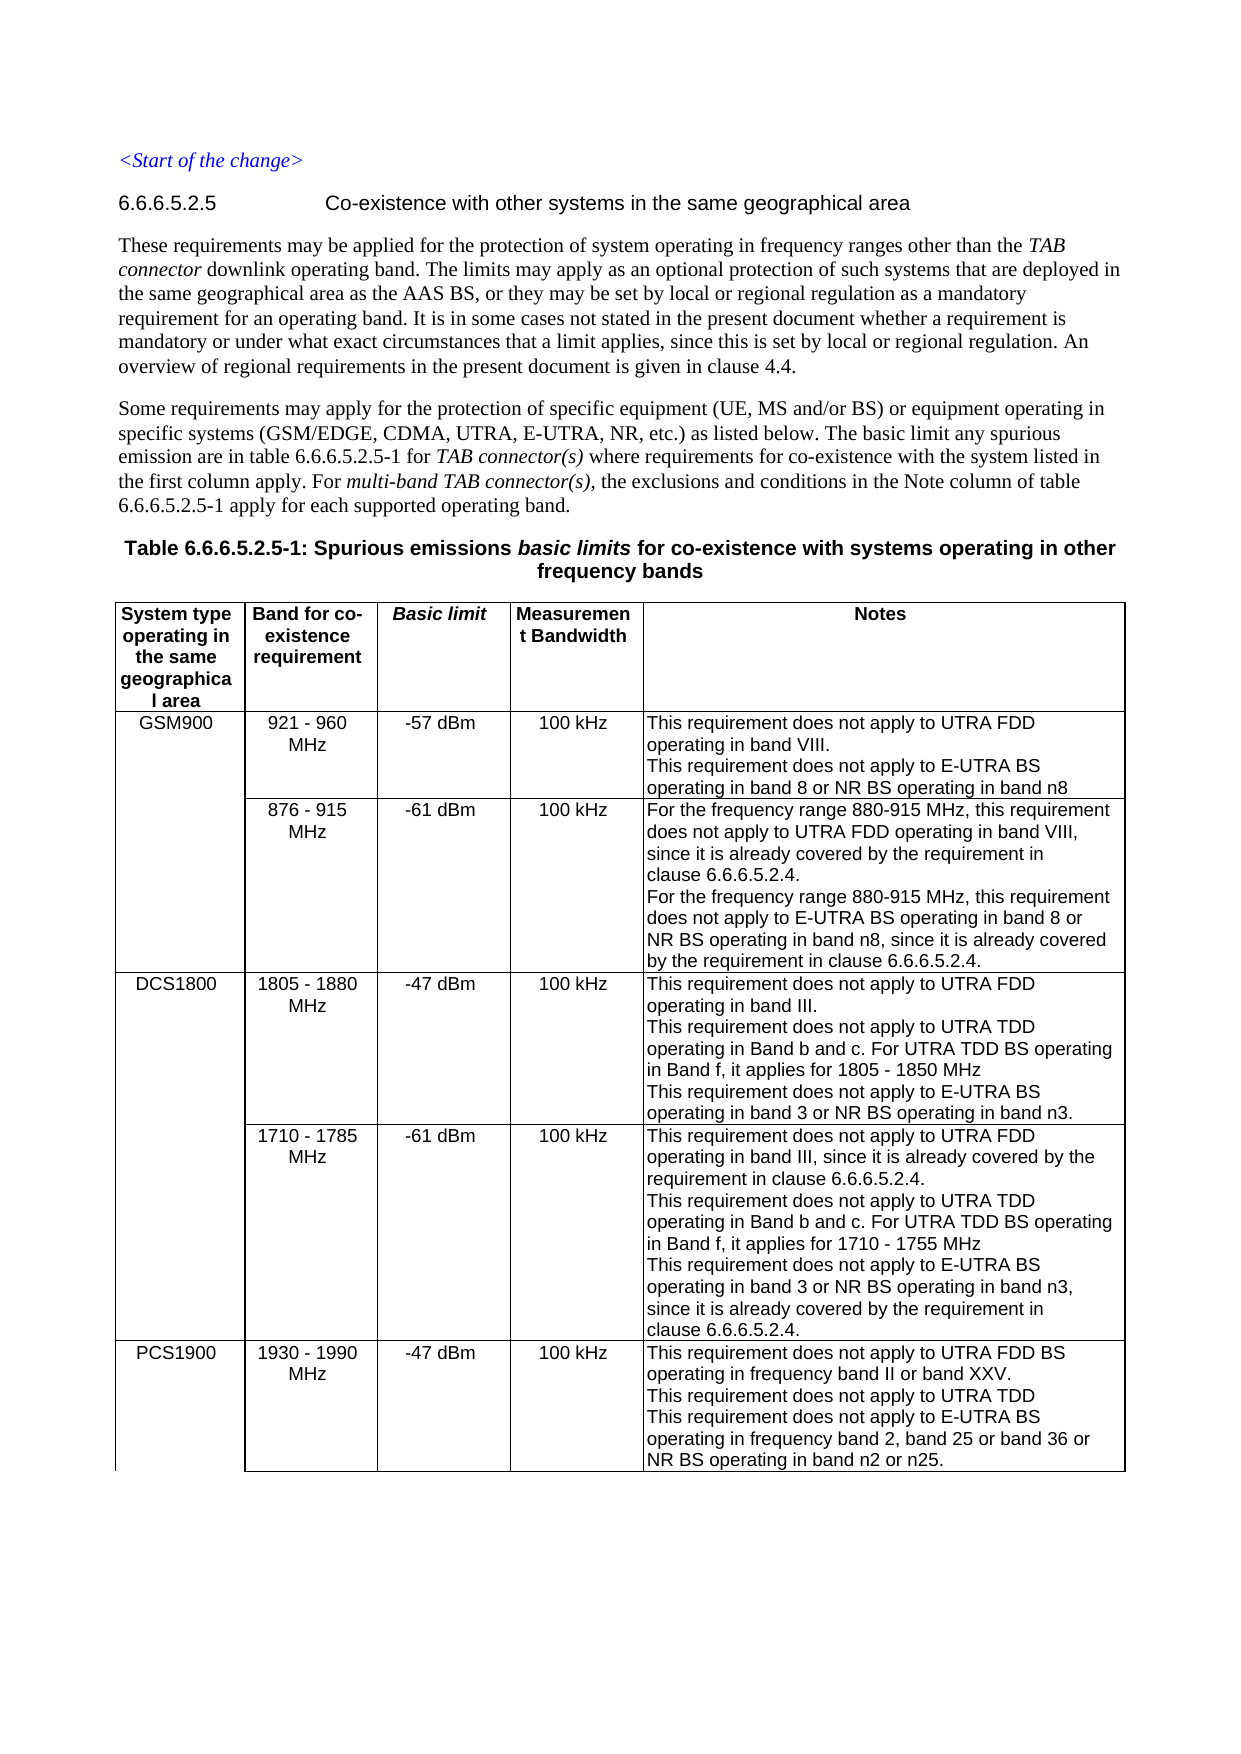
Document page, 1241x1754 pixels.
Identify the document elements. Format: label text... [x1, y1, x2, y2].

table_cell 1805 - 1880 MHz [246, 973, 377, 1124]
table_cell 921 - 960 MHz [246, 712, 377, 798]
table_cell 100 kHz [511, 799, 643, 972]
table_cell -61 dBm [378, 799, 510, 972]
table_cell -47 dBm [378, 973, 510, 1124]
table_cell GSM900 [116, 712, 244, 798]
table_cell 100 kHz [511, 1125, 643, 1340]
table_cell 100 kHz [511, 973, 643, 1124]
text 6.6.6.5.2.5 Co-existence with other systems in the same geographical area [118, 191, 1122, 214]
table_cell This requirement does not apply to UTRA FDD BS operating in frequency band II or band XXV. This requirement does not apply to UTRA TDD This requirement does not apply to E-UTRA BS operating in frequency band 2, band 25 or band 36 or NR BS operating in band n2 or n25. [644, 1341, 1124, 1471]
table_cell This requirement does not apply to UTRA FDD operating in band III. This requirement does not apply to UTRA TDD operating in Band b and c. For UTRA TDD BS operating in Band f, it applies for 1805 - 1850 MHz This requirement does not apply to E-UTRA BS operating in band 3 or NR BS operating in band n3. [644, 973, 1124, 1124]
text Table 6.6.6.5.2.5-1: Spurious emissions basic limits for co-existence with systems operating in other frequency bands [118, 535, 1122, 583]
table_cell 100 kHz [511, 1341, 643, 1471]
table_cell -47 dBm [378, 1341, 510, 1471]
table_header Measurement Bandwidth [511, 603, 643, 711]
table_header System type operating in the same geographical area [116, 603, 244, 711]
table_cell This requirement does not apply to UTRA FDD operating in band III, since it is already covered by the requirement in clause 6.6.6.5.2.4. This requirement does not apply to UTRA TDD operating in Band b and c. For UTRA TDD BS operating in Band f, it applies for 1710 - 1755 MHz This requirement does not apply to E-UTRA BS operating in band 3 or NR BS operating in band n3, since it is already covered by the requirement in clause 6.6.6.5.2.4. [644, 1125, 1124, 1340]
table_cell -61 dBm [378, 1125, 510, 1340]
table_header Band for co-existence requirement [246, 603, 377, 711]
table_cell [116, 798, 244, 972]
table_cell For the frequency range 880-915 MHz, this requirement does not apply to UTRA FDD operating in band VIII, since it is already covered by the requirement in clause 6.6.6.5.2.4. For the frequency range 880-915 MHz, this requirement does not apply to E-UTRA BS operating in band 8 or NR BS operating in band n8, since it is already covered by the requirement in clause 6.6.6.5.2.4. [644, 799, 1124, 972]
table_cell 100 kHz [511, 712, 643, 798]
table_cell [116, 1124, 244, 1340]
table_cell PCS1900 [116, 1341, 244, 1471]
text These requirements may be applied for the protection of system operating in frequency ranges other than the TAB connector downlink operating band. The limits may apply as an optional protection of such systems that are deployed in the same geographical area as the AAS BS, or they may be set by local or regional regulation as a mandatory requirement for an operating band. It is in some cases not stated in the present document whether a requirement is mandatory or under what exact circumstances that a limit applies, since this is set by local or regional regulation. An overview of regional requirements in the present document is given in clause 4.4. [118, 233, 1122, 378]
table_header Notes [644, 603, 1124, 711]
table_cell -57 dBm [378, 712, 510, 798]
table_cell DCS1800 [116, 973, 244, 1124]
text <Start of the change> [118, 148, 1122, 172]
table_cell 876 - 915 MHz [246, 799, 377, 972]
text Some requirements may apply for the protection of specific equipment (UE, MS and/or BS) or equipment operating in specific systems (GSM/EDGE, CDMA, UTRA, E-UTRA, NR, etc.) as listed below. The basic limit any spurious emission are in table 6.6.6.5.2.5-1 for TAB connector(s) where requirements for co-existence with the system listed in the first column apply. For multi-band TAB connector(s), the exclusions and conditions in the Note column of table 6.6.6.5.2.5-1 apply for each supported operating band. [118, 396, 1122, 517]
table_cell 1710 - 1785 MHz [246, 1125, 377, 1340]
table_header Basic limit [378, 603, 510, 711]
table_cell 1930 - 1990 MHz [246, 1341, 377, 1471]
table_cell This requirement does not apply to UTRA FDD operating in band VIII. This requirement does not apply to E-UTRA BS operating in band 8 or NR BS operating in band n8 [644, 712, 1124, 798]
